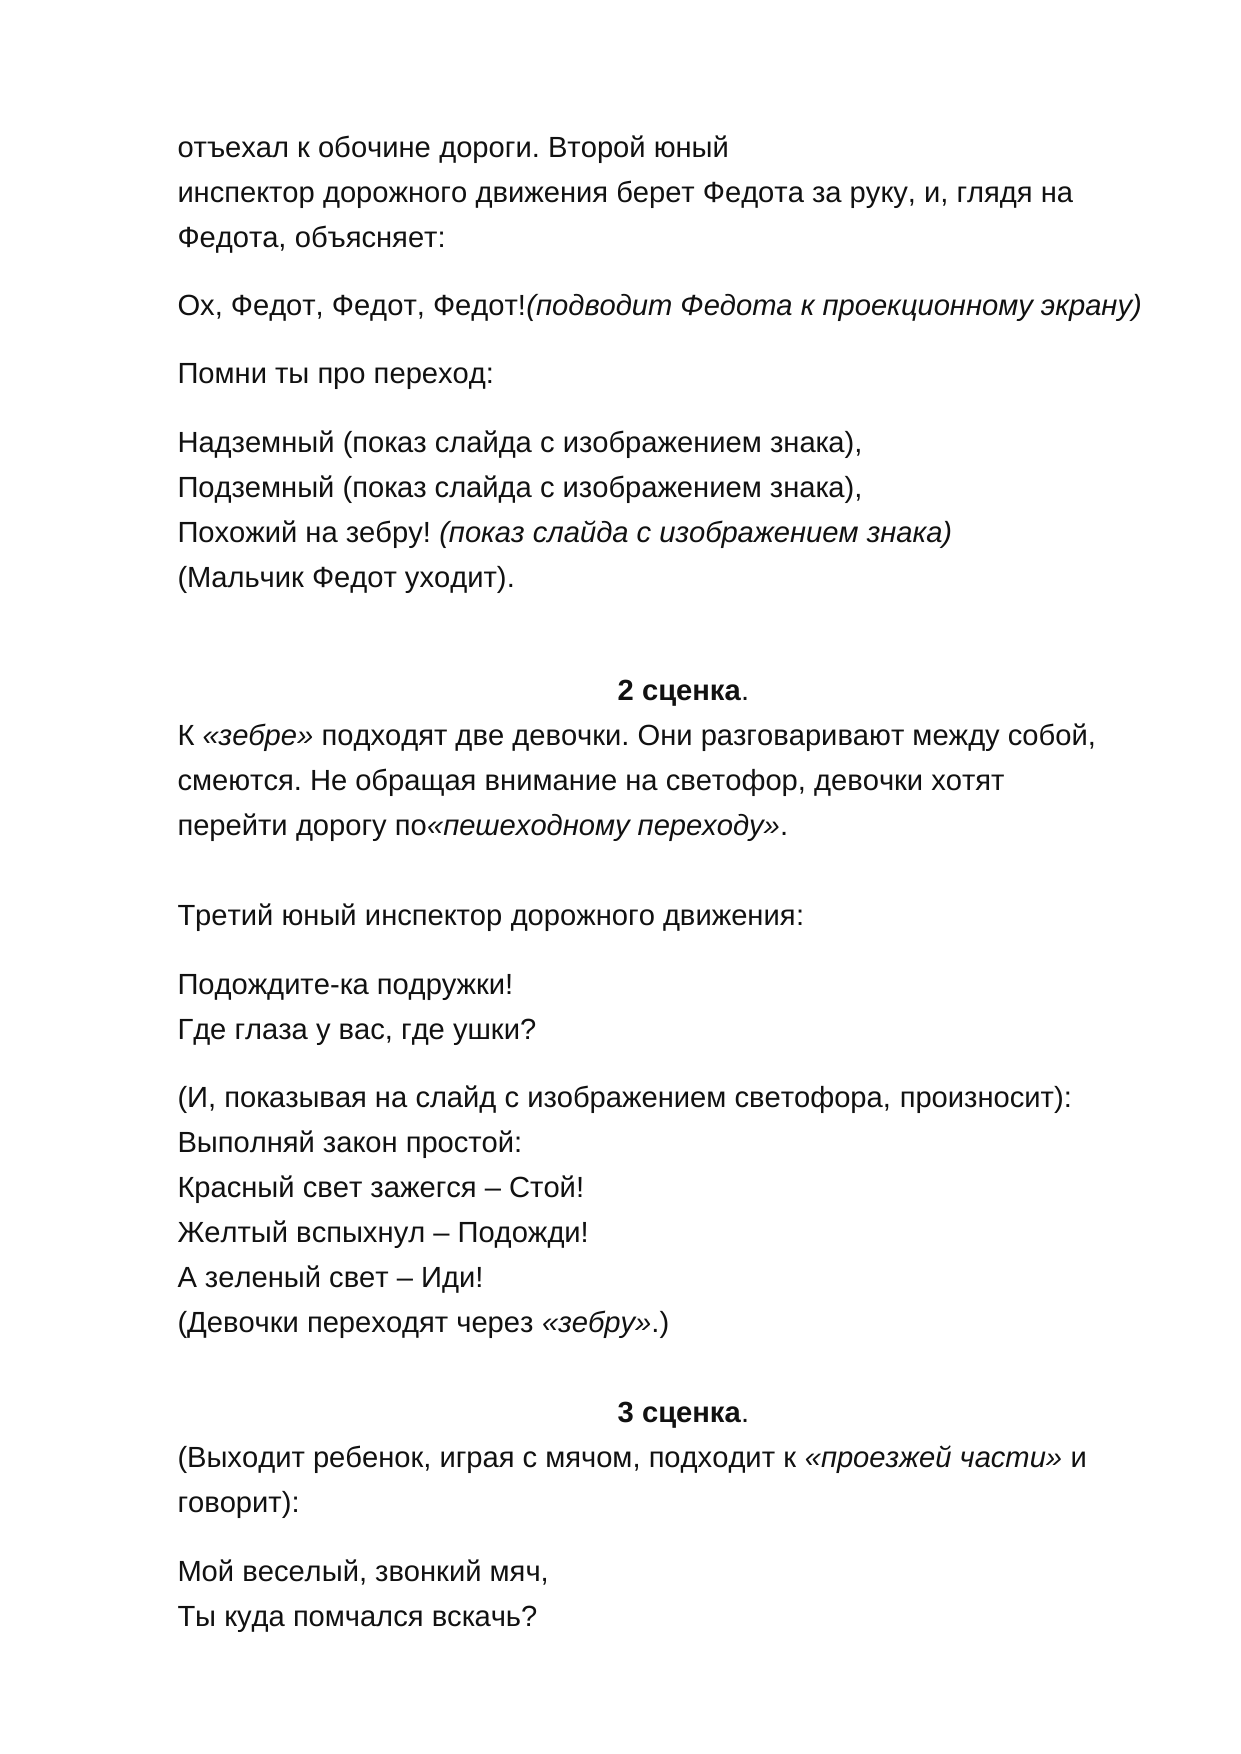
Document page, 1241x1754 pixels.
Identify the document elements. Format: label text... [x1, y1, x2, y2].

text (Девочки переходят через «зебру».) [177, 1294, 1152, 1339]
text 3 сценка. [177, 1384, 1152, 1429]
text Выполняй закон простой: Красный свет зажегся – Стой! Желтый вспыхнул – Подожди! А зеленый свет – Иди! [177, 1114, 1152, 1294]
text Третий юный инспектор дорожного движения: [177, 842, 1152, 932]
text Помни ты про переход: [177, 345, 1152, 390]
text 2 сценка. [177, 662, 1152, 707]
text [177, 118, 1152, 253]
text Подождите-ка подружки! Где глаза у вас, где ушки? [177, 955, 1152, 1045]
text К «зебре» подходят две девочки. Они разговаривают между собой, смеются. Не обращая внимание на светофор, девочки хотят перейти дорогу по«пешеходному переходу». [177, 707, 1152, 842]
text (Выходит ребенок, играя с мячом, подходит к «проезжей части» и говорит): [177, 1429, 1152, 1519]
text Ох, Федот, Федот, Федот!(подводит Федота к проекционному экрану) [177, 277, 1152, 322]
text (И, показывая на слайд с изображением светофора, произносит): [177, 1069, 1152, 1114]
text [177, 1542, 1152, 1632]
text Надземный (показ слайда с изображением знака), Подземный (показ слайда с изображением знака), Похожий на зебру! (показ слайда с изображением знака) (Мальчик Федот уходит). [177, 413, 1152, 593]
